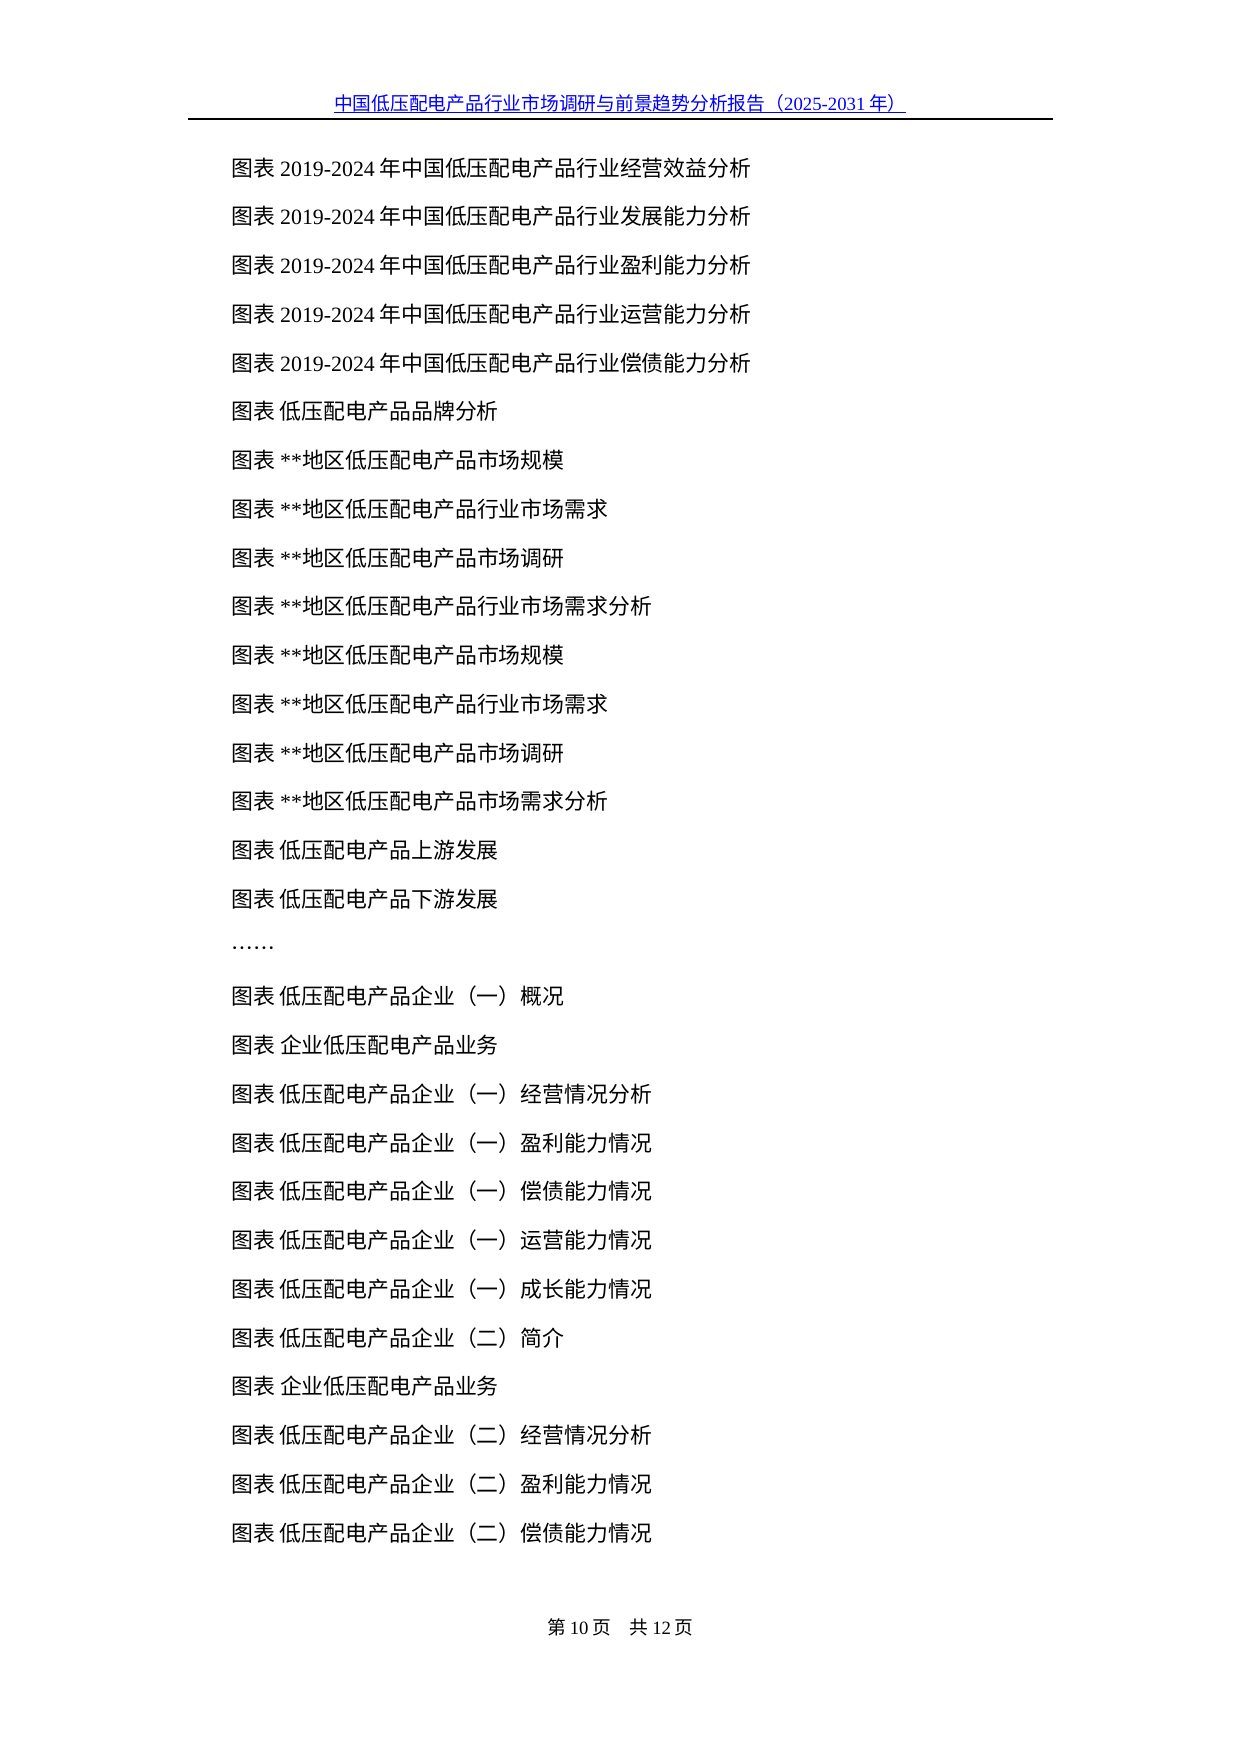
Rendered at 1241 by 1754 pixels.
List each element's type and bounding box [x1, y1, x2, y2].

text [187, 150, 1053, 1548]
